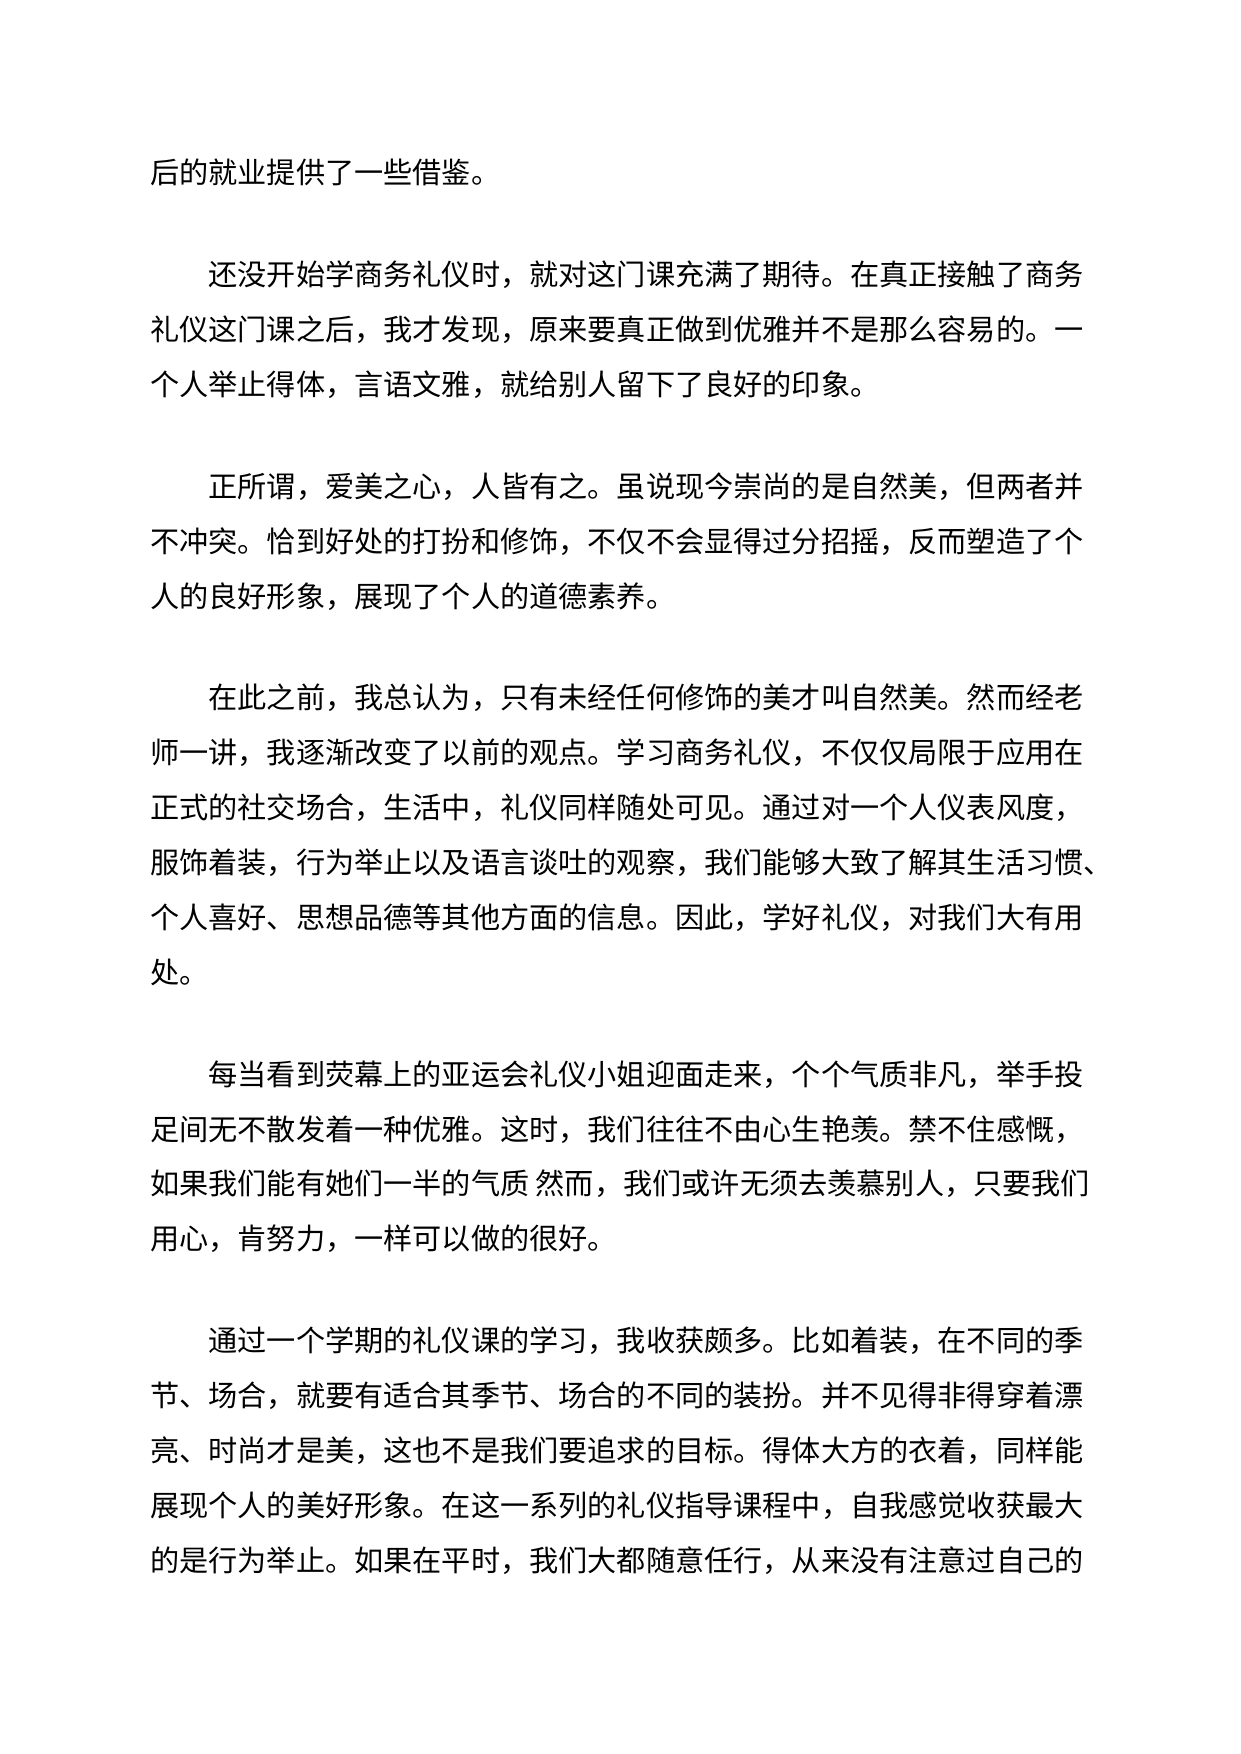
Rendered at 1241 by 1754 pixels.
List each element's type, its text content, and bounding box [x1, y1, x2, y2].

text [150, 1318, 1090, 1579]
text 在此之前，我总认为，只有未经任何修饰的美才叫自然美。然而经老师一讲，我逐渐改变了以前的观点。学习商务礼仪，不仅仅局限于应用在正式的社交场合，生活中，礼仪同样随处可见。通过对一个人仪表风度，服饰着装，行为举止以及语言谈吐的观察，我们能够大致了解其生活习惯、个人喜好、思想品德等其他方面的信息。因此，学好礼仪，对我们大有用处。 [150, 675, 1090, 992]
text 每当看到荧幕上的亚运会礼仪小姐迎面走来，个个气质非凡，举手投足间无不散发着一种优雅。这时，我们往往不由心生艳羡。禁不住感慨，如果我们能有她们一半的气质 然而，我们或许无须去羡慕别人，只要我们用心，肯努力，一样可以做的很好。 [150, 1051, 1090, 1258]
text 还没开始学商务礼仪时，就对这门课充满了期待。在真正接触了商务礼仪这门课之后，我才发现，原来要真正做到优雅并不是那么容易的。一个人举止得体，言语文雅，就给别人留下了良好的印象。 [150, 252, 1090, 404]
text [150, 150, 1090, 192]
text 正所谓，爱美之心，人皆有之。虽说现今崇尚的是自然美，但两者并不冲突。恰到好处的打扮和修饰，不仅不会显得过分招摇，反而塑造了个人的良好形象，展现了个人的道德素养。 [150, 463, 1090, 615]
